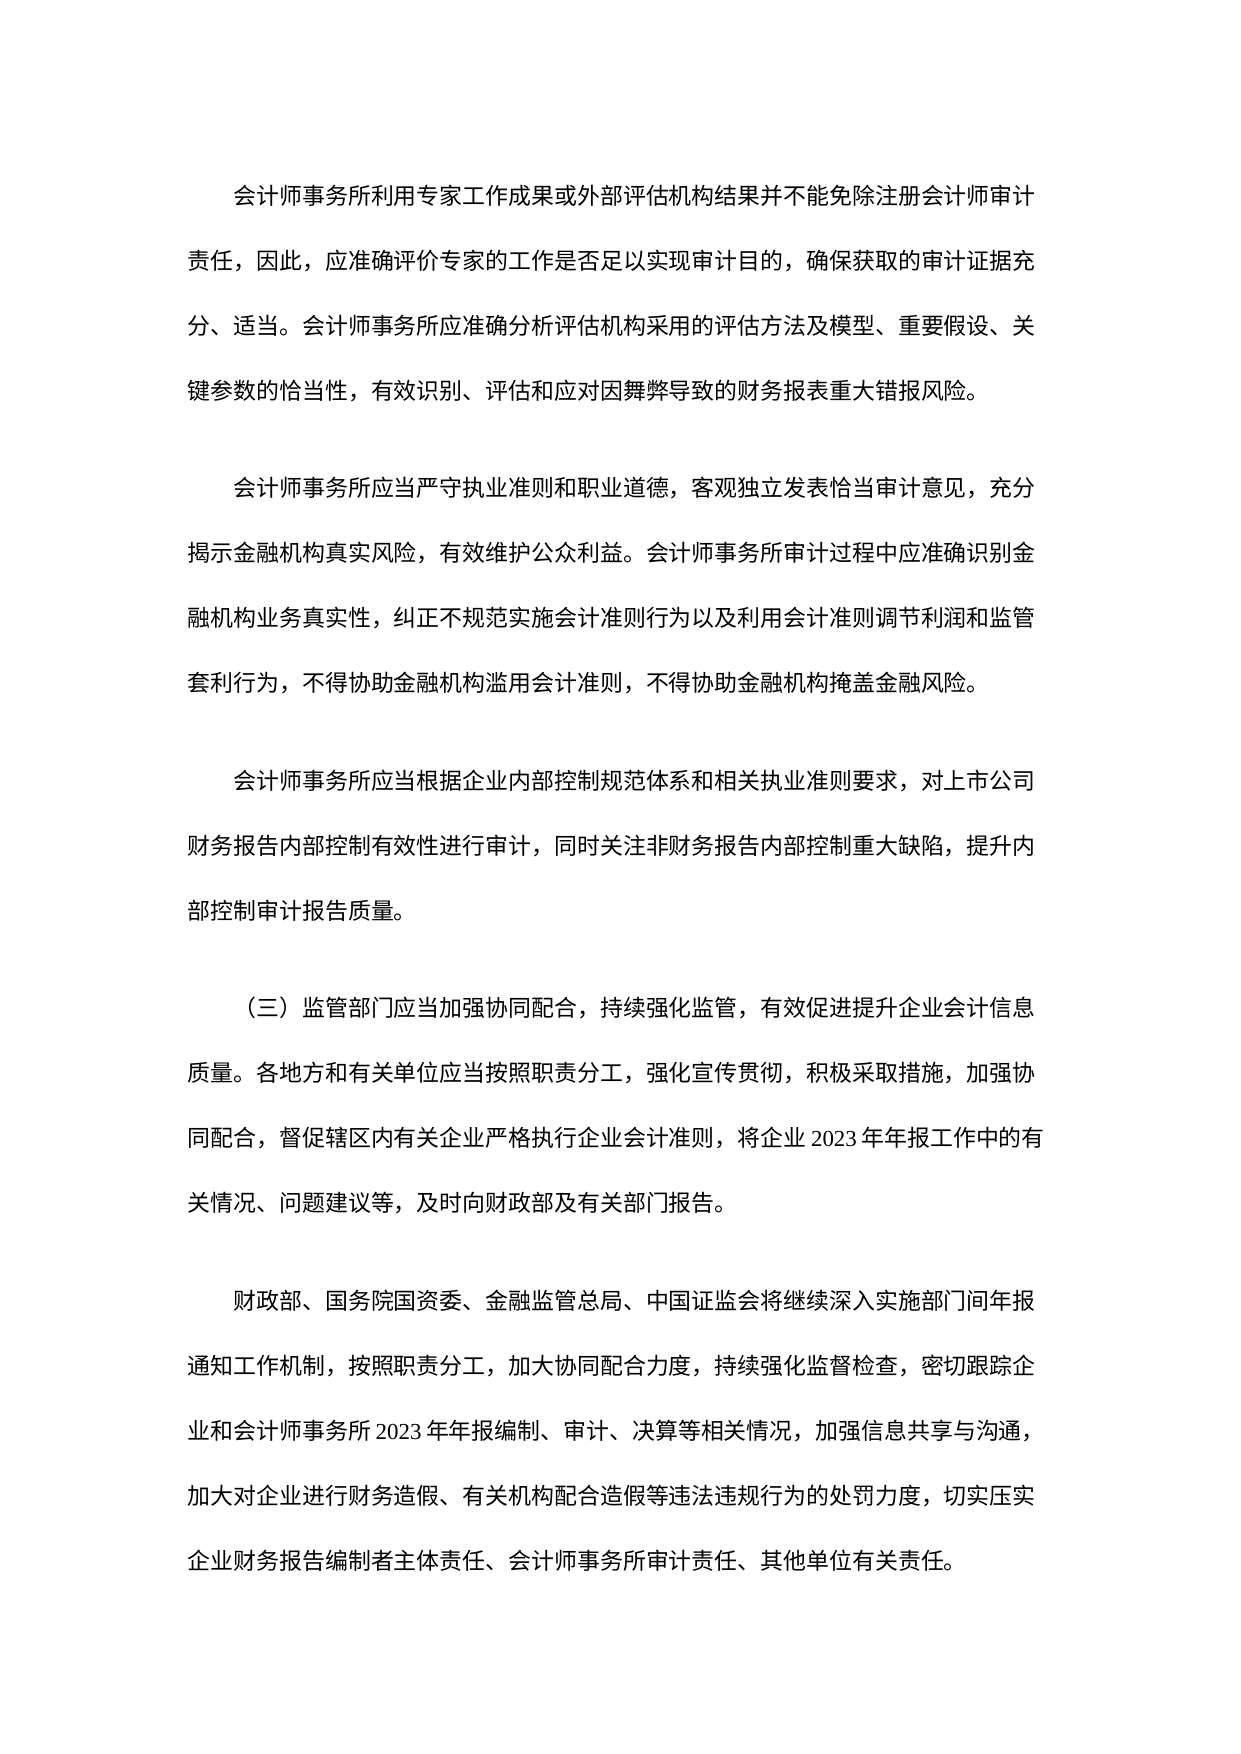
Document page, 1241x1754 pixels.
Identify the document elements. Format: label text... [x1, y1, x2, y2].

text 财政部、国务院国资委、金融监管总局、中国证监会将继续深入实施部门间年报通知工作机制，按照职责分工，加大协同配合力度，持续强化监督检查，密切跟踪企业和会计师事务所2023年年报编制、审计、决算等相关情况，加强信息共享与沟通，加大对企业进行财务造假、有关机构配合造假等违法违规行为的处罚力度，切实压实企业财务报告编制者主体责任、会计师事务所审计责任、其他单位有关责任。 [187, 1267, 1053, 1592]
text 会计师事务所应当根据企业内部控制规范体系和相关执业准则要求，对上市公司财务报告内部控制有效性进行审计，同时关注非财务报告内部控制重大缺陷，提升内部控制审计报告质量。 [187, 747, 1053, 942]
text 会计师事务所应当严守执业准则和职业道德，客观独立发表恰当审计意见，充分揭示金融机构真实风险，有效维护公众利益。会计师事务所审计过程中应准确识别金融机构业务真实性，纠正不规范实施会计准则行为以及利用会计准则调节利润和监管套利行为，不得协助金融机构滥用会计准则，不得协助金融机构掩盖金融风险。 [187, 454, 1053, 714]
text （三）监管部门应当加强协同配合，持续强化监管，有效促进提升企业会计信息质量。各地方和有关单位应当按照职责分工，强化宣传贯彻，积极采取措施，加强协同配合，督促辖区内有关企业严格执行企业会计准则，将企业2023年年报工作中的有关情况、问题建议等，及时向财政部及有关部门报告。 [187, 974, 1053, 1234]
text 会计师事务所利用专家工作成果或外部评估机构结果并不能免除注册会计师审计责任，因此，应准确评价专家的工作是否足以实现审计目的，确保获取的审计证据充分、适当。会计师事务所应准确分析评估机构采用的评估方法及模型、重要假设、关键参数的恰当性，有效识别、评估和应对因舞弊导致的财务报表重大错报风险。 [187, 162, 1053, 422]
